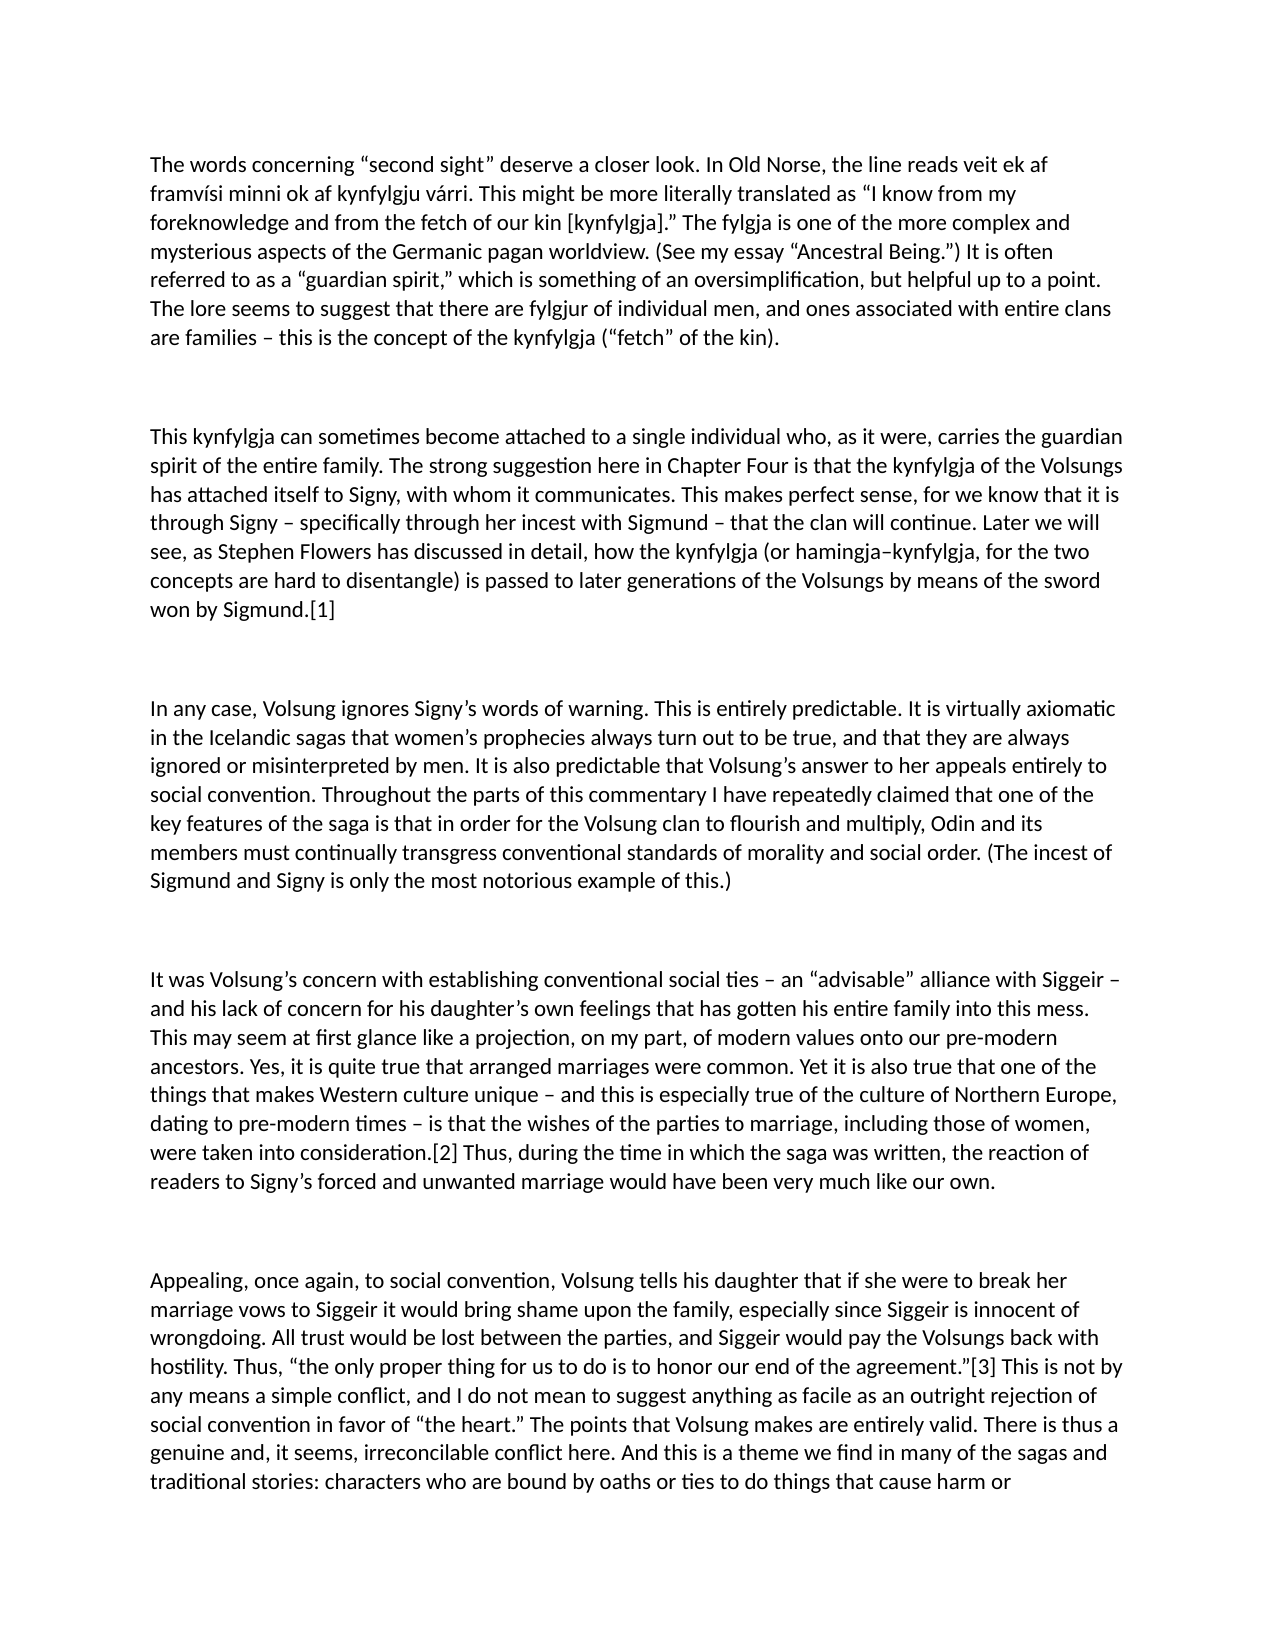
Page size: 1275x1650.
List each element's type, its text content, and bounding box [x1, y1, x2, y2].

text It was Volsung’s concern with establishing conventional social ties – an “advisable” alliance with Siggeir – and his lack of concern for his daughter’s own feelings that has gotten his entire family into this mess. This may seem at first glance like a projection, on my part, of modern values onto our pre-modern ancestors. Yes, it is quite true that arranged marriages were common. Yet it is also true that one of the things that makes Western culture unique – and this is especially true of the culture of Northern Europe, dating to pre-modern times – is that the wishes of the parties to marriage, including those of women, were taken into consideration.[2] Thus, during the time in which the saga was written, the reaction of readers to Signy’s forced and unwanted marriage would have been very much like our own. [150, 965, 1125, 1195]
text The words concerning “second sight” deserve a closer look. In Old Norse, the line reads veit ek af framvísi minni ok af kynfylgju várri. This might be more literally translated as “I know from my foreknowledge and from the fetch of our kin [kynfylgja].” The fylgja is one of the more complex and mysterious aspects of the Germanic pagan worldview. (See my essay “Ancestral Being.”) It is often referred to as a “guardian spirit,” which is something of an oversimplification, but helpful up to a point. The lore seems to suggest that there are fylgjur of individual men, and ones associated with entire clans are families – this is the concept of the kynfylgja (“fetch” of the kin). [150, 150, 1125, 351]
text In any case, Volsung ignores Signy’s words of warning. This is entirely predictable. It is virtually axiomatic in the Icelandic sagas that women’s prophecies always turn out to be true, and that they are always ignored or misinterpreted by men. It is also predictable that Volsung’s answer to her appeals entirely to social convention. Throughout the parts of this commentary I have repeatedly claimed that one of the key features of the saga is that in order for the Volsung clan to flourish and multiply, Odin and its members must continually transgress conventional standards of morality and social order. (The incest of Sigmund and Signy is only the most notorious example of this.) [150, 693, 1125, 894]
text This kynfylgja can sometimes become attached to a single individual who, as it were, carries the guardian spirit of the entire family. The strong suggestion here in Chapter Four is that the kynfylgja of the Volsungs has attached itself to Signy, with whom it communicates. This makes perfect sense, for we know that it is through Signy – specifically through her incest with Sigmund – that the clan will continue. Later we will see, as Stephen Flowers has discussed in detail, how the kynfylgja (or hamingja–kynfylgja, for the two concepts are hard to disentangle) is passed to later generations of the Volsungs by means of the sword won by Sigmund.[1] [150, 422, 1125, 623]
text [150, 1265, 1125, 1495]
